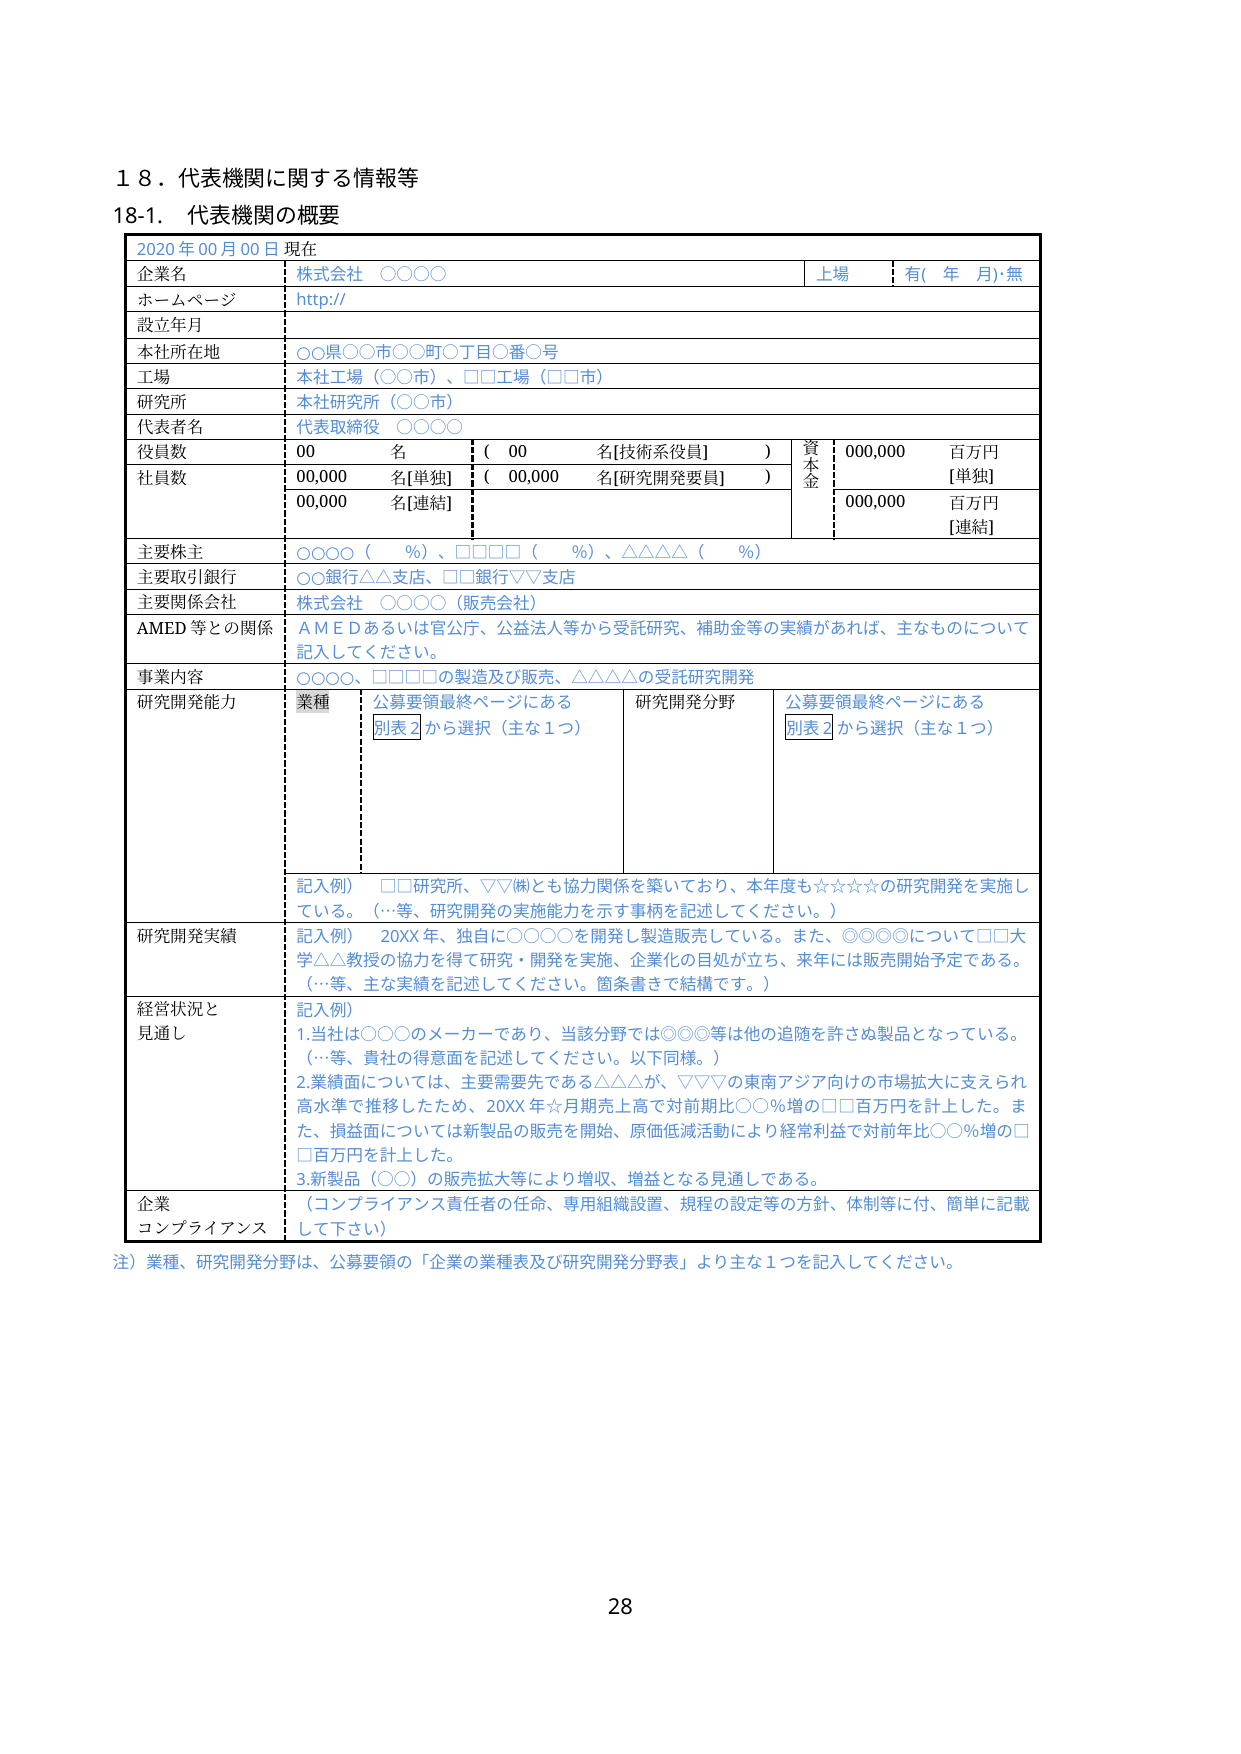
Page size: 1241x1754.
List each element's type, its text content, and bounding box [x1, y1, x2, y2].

table_cell 上場 [805, 261, 893, 286]
table_cell 00,000 [285, 490, 379, 538]
table_cell 経営状況と 見通し [127, 997, 285, 1190]
table_cell 名[連結] [379, 490, 472, 538]
table_cell 公募要領最終ページにある 別表2から選択（主な１つ） [361, 690, 623, 872]
table_cell （コンプライアンス責任者の任命、専用組織設置、規程の設定等の方針、体制等に付、簡単に記載して下さい） [285, 1191, 1039, 1240]
table_cell 本社研究所（○○市） [285, 389, 1039, 413]
text 注）業種、研究開発分野は、公募要領の「企業の業種表及び研究開発分野表」より主な１つを記入してください。 [112, 1243, 1128, 1280]
table_cell AMED等との関係 [127, 615, 285, 663]
table_cell 記入例） 20XX年、独自に○○○○を開発し製造販売している。また、◎◎◎◎について□□大学△△教授の協力を得て研究・開発を実施、企業化の目処が立ち、来年には販売開始予定である。（…等、主な実績を記述してください。箇条書きで結構です。） [285, 923, 1039, 996]
table_cell 主要関係会社 [127, 590, 285, 614]
table_cell 百万円 [連結] [938, 490, 1039, 538]
table_cell 記入例） 1.当社は○○○のメーカーであり、当該分野では◎◎◎等は他の追随を許さぬ製品となっている。（…等、貴社の得意面を記述してください。以下同様。） 2.業績面については、主要需要先である△△△が、▽▽▽の東南アジア向けの市場拡大に支えられ高水準で推移したため、20XX年☆月期売上高で対前期比○○％増の□□百万円を計上した。また、損益面については新製品の販売を開始、原価低減活動により経常利益で対前年比○○％増の□□百万円を計上した。 3.新製品（○○）の販売拡大等により増収、増益となる見通しである。 [285, 997, 1039, 1190]
table_cell 記入例） □□研究所、▽▽㈱とも協力関係を築いており、本年度も☆☆☆☆の研究開発を実施している。（…等、研究開発の実施能力を示す事柄を記述してください。） [285, 874, 1039, 922]
table_cell [473, 490, 791, 538]
table_cell 000,000 [834, 490, 937, 538]
list 代表機関の概要 [112, 196, 1128, 233]
table_cell 事業内容 [127, 664, 285, 688]
table_cell 百万円 [単独] [938, 440, 1039, 489]
table_cell ( [473, 465, 497, 489]
table_cell 00,000 [497, 465, 585, 489]
table_cell 株式会社 ○○○○（販売会社） [285, 590, 1039, 614]
table_cell ) [754, 465, 791, 489]
table_cell 社員数 [127, 465, 285, 538]
table_cell 主要株主 [127, 539, 285, 563]
table_cell 設立年月 [127, 312, 285, 338]
table_cell ○○○○、□□□□の製造及び販売、△△△△の受託研究開発 [285, 664, 1039, 688]
table_cell 本社所在地 [127, 339, 285, 363]
table_cell ( [473, 440, 497, 464]
table_header 2020年00月00日 現在 [127, 236, 1039, 260]
table_cell ) [754, 440, 791, 464]
table_cell 公募要領最終ページにある 別表2から選択（主な１つ） [774, 690, 1039, 872]
table_cell 00,000 [285, 465, 379, 489]
table_cell 研究開発分野 [624, 690, 773, 872]
table_cell 名[研究開発要員] [585, 465, 754, 489]
table_cell 工場 [127, 364, 285, 388]
table_cell ○○県○○市○○町○丁目○番○号 [285, 339, 1039, 363]
text １８．代表機関に関する情報等 [112, 158, 1128, 196]
table_cell 資本金 [792, 440, 834, 538]
table_cell ホームページ [127, 287, 285, 311]
table_cell 名 [379, 440, 472, 464]
table_cell 役員数 [127, 440, 285, 464]
table_cell 有( 年 月)･無 [893, 261, 1039, 286]
table_cell 000,000 [834, 440, 937, 489]
table_cell 本社工場（○○市）、□□工場（□□市） [285, 364, 1039, 388]
table_cell 00 [497, 440, 585, 464]
table_cell 名[単独] [379, 465, 472, 489]
table_cell 研究開発実績 [127, 923, 285, 996]
table_cell ＡＭＥＤあるいは官公庁、公益法人等から受託研究、補助金等の実績があれば、主なものについて記入してください。 [285, 615, 1039, 663]
table_cell 企業 コンプライアンス [127, 1191, 285, 1240]
table_cell http:// [285, 287, 1039, 311]
table_cell 株式会社 ○○○○ [285, 261, 804, 286]
table_cell 名[技術系役員] [585, 440, 754, 464]
table_cell 代表取締役 ○○○○ [285, 415, 1039, 439]
table_cell [285, 312, 1039, 338]
table_cell 研究開発能力 [127, 690, 285, 922]
table_cell 研究所 [127, 389, 285, 413]
table_cell ○○○○（ ％）、□□□□（ ％）、△△△△（ ％） [285, 539, 1039, 563]
table_cell 企業名 [127, 261, 285, 286]
table_cell 00 [285, 440, 379, 464]
table_cell ○○銀行△△支店、□□銀行▽▽支店 [285, 564, 1039, 589]
table_cell 業種 [285, 690, 361, 872]
table_cell 代表者名 [127, 415, 285, 439]
table_cell 主要取引銀行 [127, 564, 285, 589]
